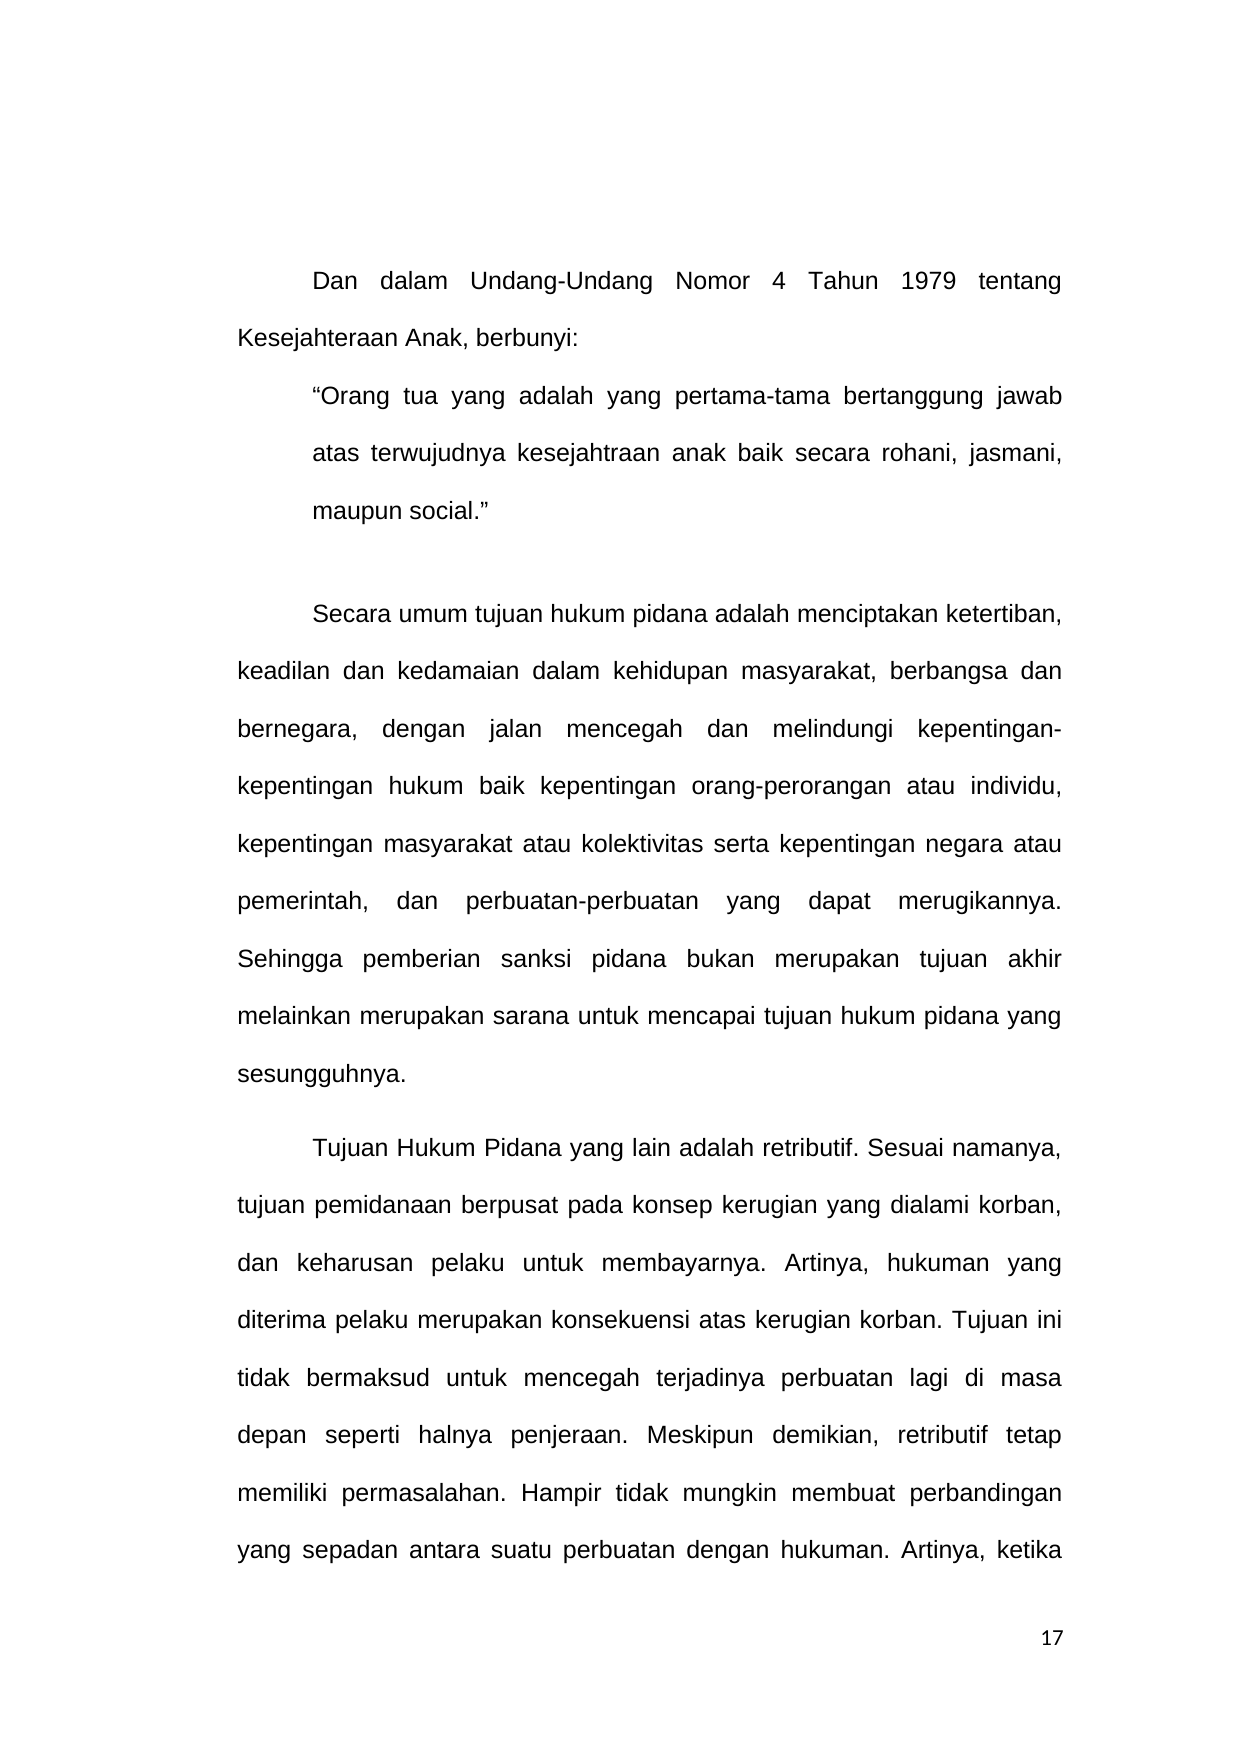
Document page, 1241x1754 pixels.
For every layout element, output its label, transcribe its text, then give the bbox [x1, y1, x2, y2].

list Dan dalam Undang-Undang Nomor 4 Tahun 1979 tentang Kesejahteraan Anak, berbunyi: [237, 266, 1063, 352]
text Secara umum tujuan hukum pidana adalah menciptakan ketertiban, keadilan dan kedamaian dalam kehidupan masyarakat, berbangsa dan bernegara, dengan jalan mencegah dan melindungi kepentingan-kepentingan hukum baik kepentingan orang-perorangan atau individu, kepentingan masyarakat atau kolektivitas serta kepentingan negara atau pemerintah, dan perbuatan-perbuatan yang dapat merugikannya. Sehingga pemberian sanksi pidana bukan merupakan tujuan akhir melainkan merupakan sarana untuk mencapai tujuan hukum pidana yang sesungguhnya. [237, 599, 1063, 1087]
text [237, 1133, 1063, 1564]
list “Orang tua yang adalah yang pertama-tama bertanggung jawab atas terwujudnya kesejahtraan anak baik secara rohani, jasmani, maupun social.” [312, 381, 1063, 524]
